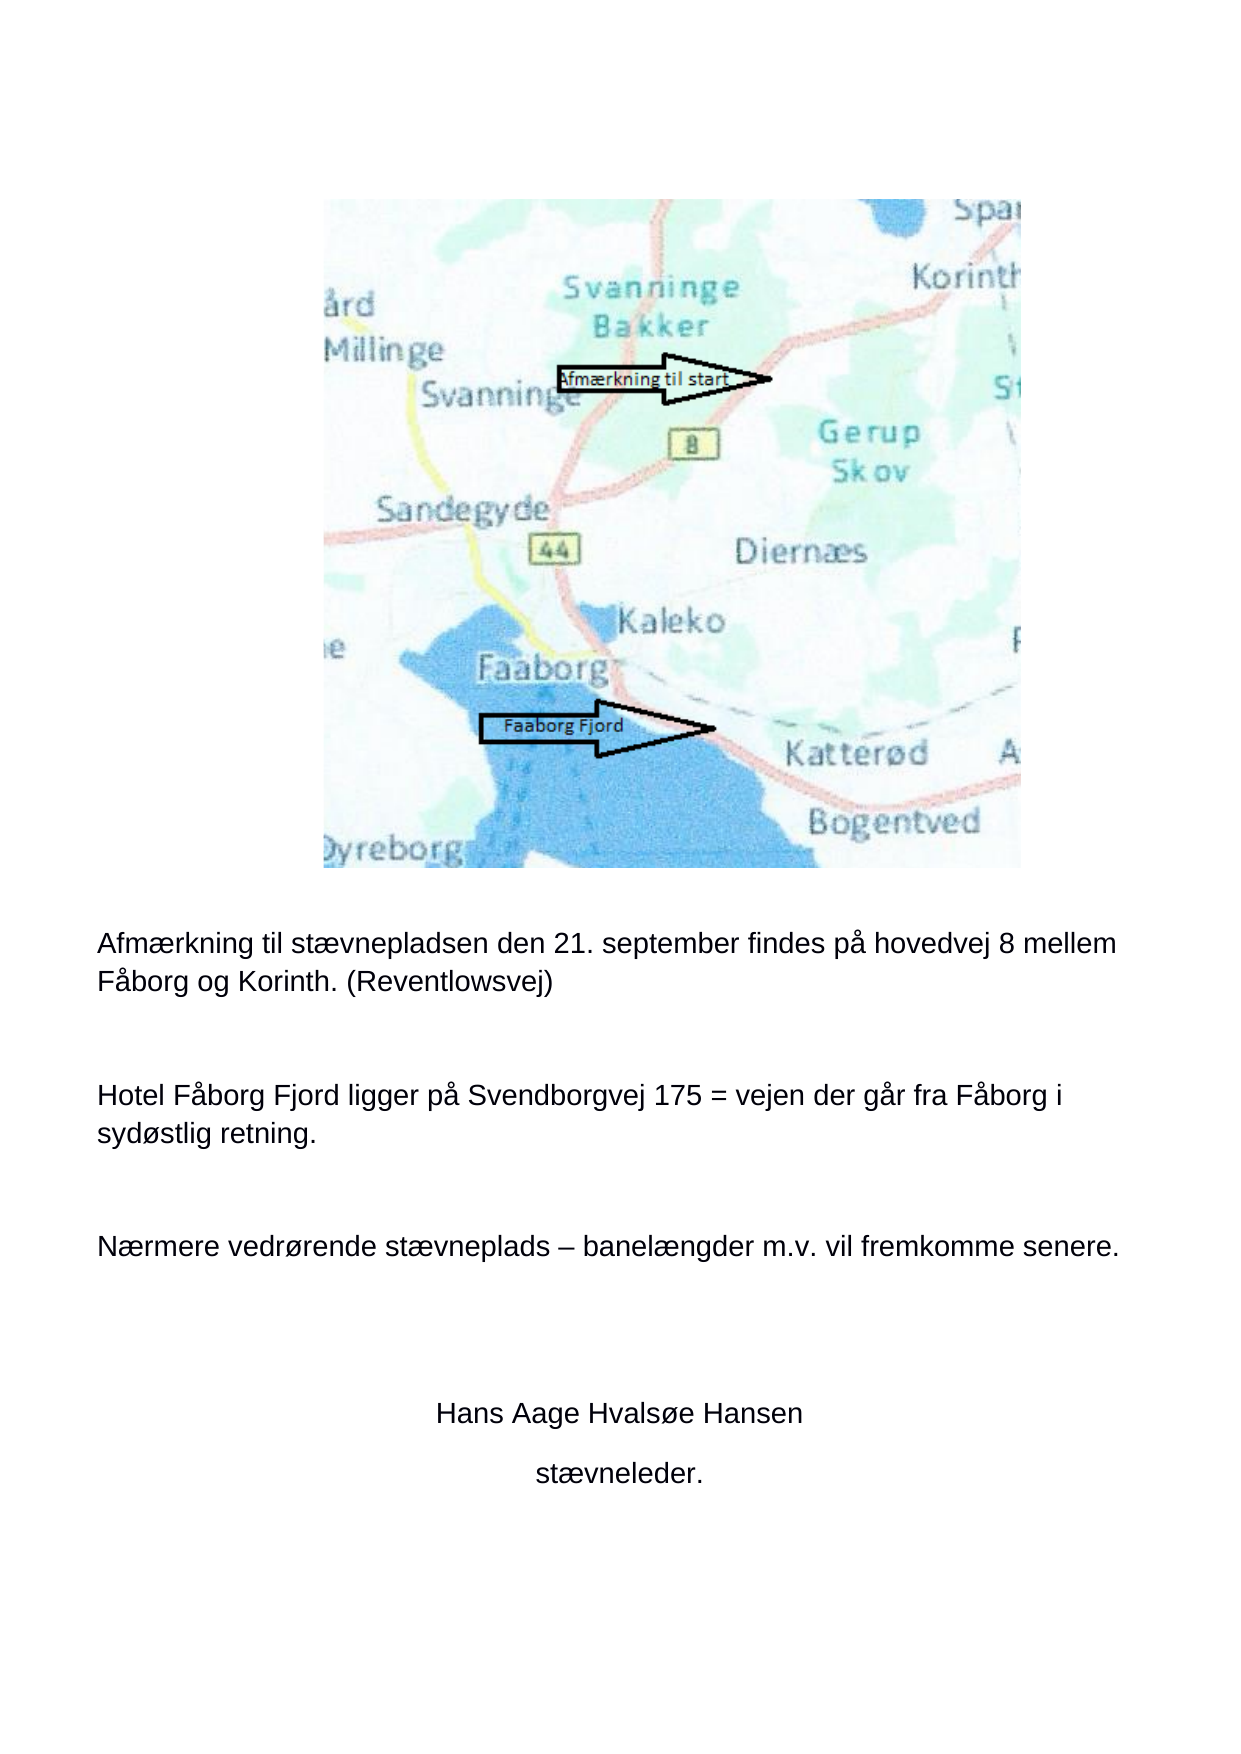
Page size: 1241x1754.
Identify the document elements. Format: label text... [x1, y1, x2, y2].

text Hotel Fåborg Fjord ligger på Svendborgvej 175 = vejen der går fra Fåborg i sydøstlig retning. [97, 1077, 1142, 1149]
text Afmærkning til stævnepladsen den 21. september findes på hovedvej 8 mellem Fåborg og Korinth. (Reventlowsvej) [97, 926, 1142, 998]
text stævneleder. [97, 1456, 1142, 1489]
text Hans Aage Hvalsøe Hansen [97, 1396, 1142, 1430]
text Nærmere vedrørende stævneplads – banelængder m.v. vil fremkomme senere. [97, 1229, 1142, 1263]
